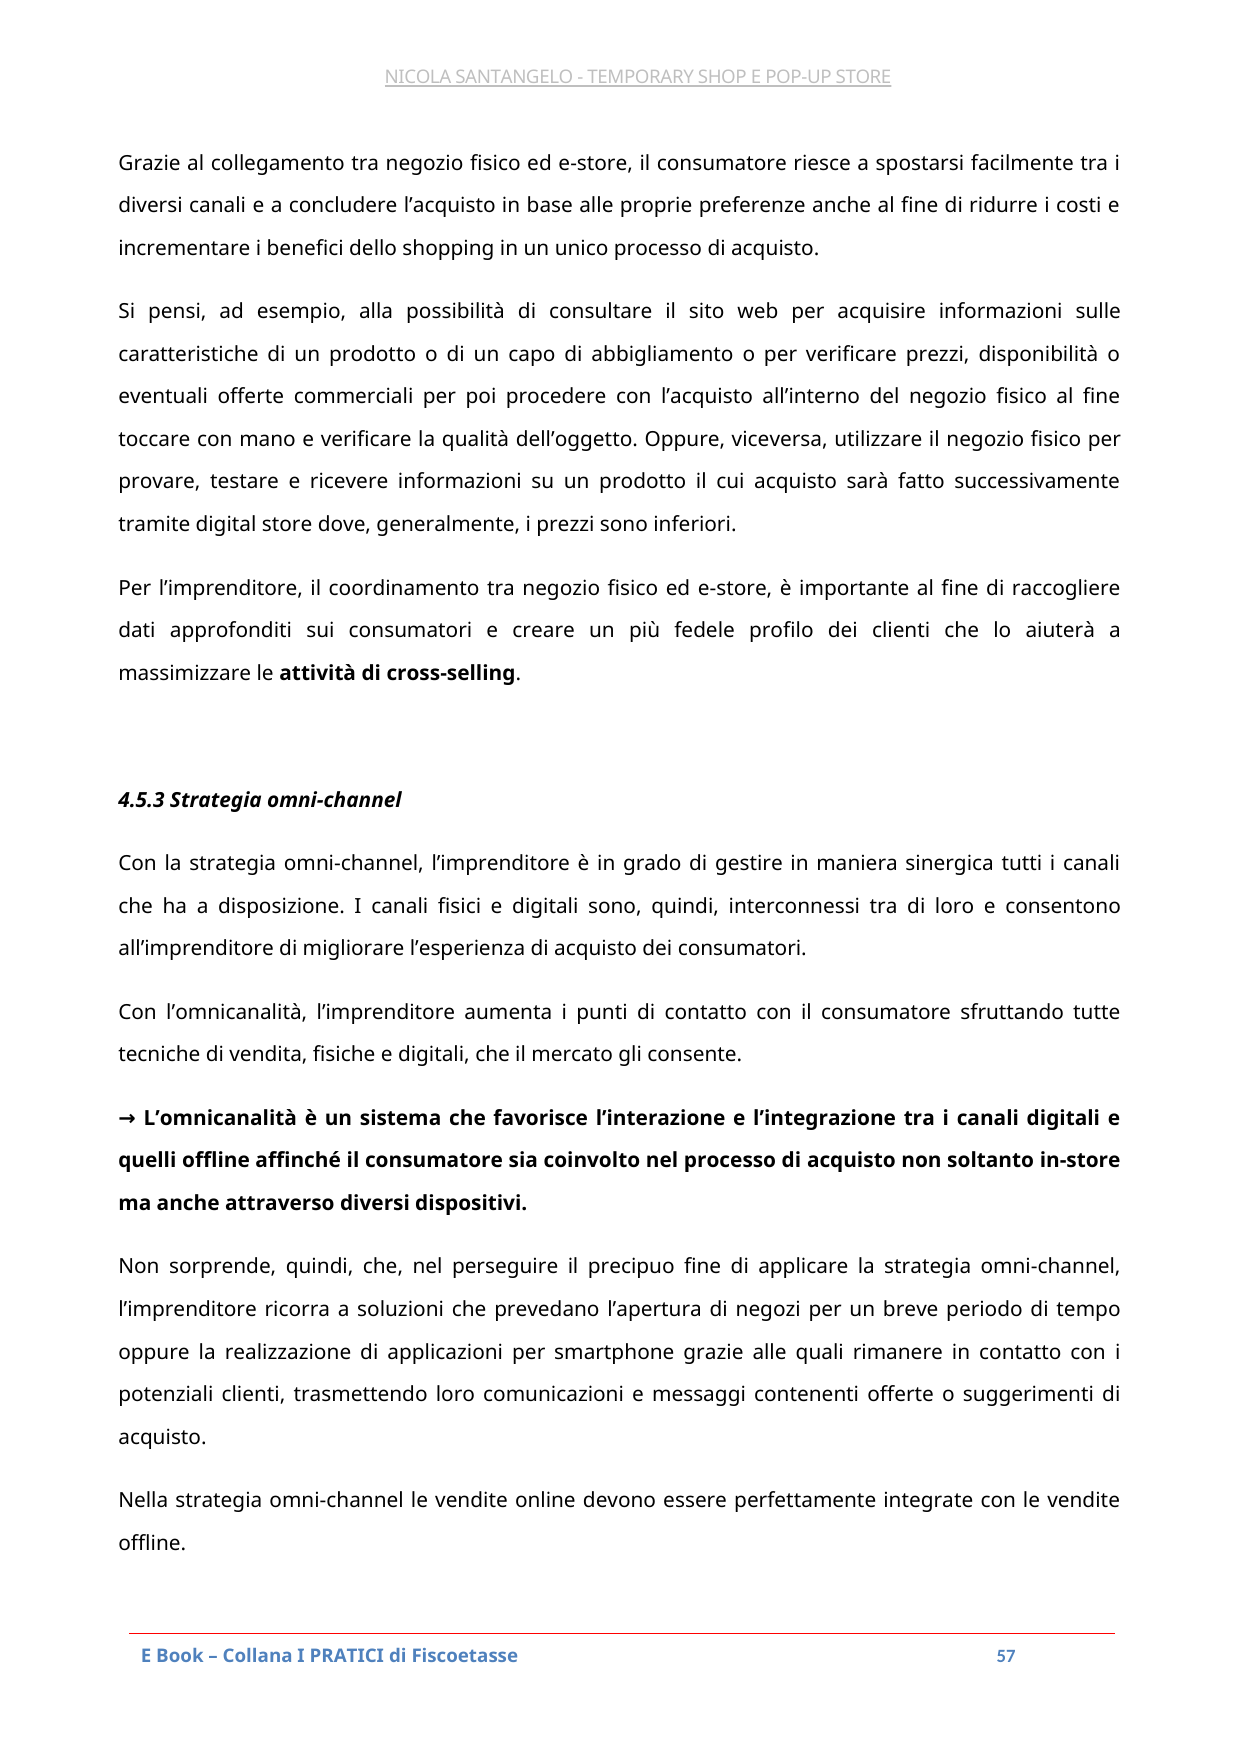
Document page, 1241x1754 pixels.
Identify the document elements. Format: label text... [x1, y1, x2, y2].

text Grazie al collegamento tra negozio fisico ed e-store, il consumatore riesce a spostarsi facilmente tra i diversi canali e a concludere l’acquisto in base alle proprie preferenze anche al fine di ridurre i costi e incrementare i benefici dello shopping in un unico processo di acquisto. [118, 148, 1122, 261]
text Non sorprende, quindi, che, nel perseguire il precipuo fine di applicare la strategia omni-channel, l’imprenditore ricorra a soluzioni che prevedano l’apertura di negozi per un breve periodo di tempo oppure la realizzazione di applicazioni per smartphone grazie alle quali rimanere in contatto con i potenziali clienti, trasmettendo loro comunicazioni e messaggi contenenti offerte o suggerimenti di acquisto. [118, 1252, 1122, 1450]
text Con la strategia omni-channel, l’imprenditore è in grado di gestire in maniera sinergica tutti i canali che ha a disposizione. I canali fisici e digitali sono, quindi, interconnessi tra di loro e consentono all’imprenditore di migliorare l’esperienza di acquisto dei consumatori. [118, 848, 1122, 962]
text Si pensi, ad esempio, alla possibilità di consultare il sito web per acquisire informazioni sulle caratteristiche di un prodotto o di un capo di abbigliamento o per verificare prezzi, disponibilità o eventuali offerte commerciali per poi procedere con l’acquisto all’interno del negozio fisico al fine toccare con mano e verificare la qualità dell’oggetto. Oppure, viceversa, utilizzare il negozio fisico per provare, testare e ricevere informazioni su un prodotto il cui acquisto sarà fatto successivamente tramite digital store dove, generalmente, i prezzi sono inferiori. [118, 296, 1122, 538]
text → L’omnicanalità è un sistema che favorisce l’interazione e l’integrazione tra i canali digitali e quelli offline affinché il consumatore sia coinvolto nel processo di acquisto non soltanto in-store ma anche attraverso diversi dispositivi. [118, 1103, 1122, 1217]
text Con l’omnicanalità, l’imprenditore aumenta i punti di contatto con il consumatore sfruttando tutte tecniche di vendita, fisiche e digitali, che il mercato gli consente. [118, 997, 1122, 1068]
text Per l’imprenditore, il coordinamento tra negozio fisico ed e-store, è importante al fine di raccogliere dati approfonditi sui consumatori e creare un più fedele profilo dei clienti che lo aiuterà a massimizzare le attività di cross-selling. [118, 573, 1122, 686]
subtitle 4.5.3 Strategia omni-channel [118, 785, 1122, 813]
text Nella strategia omni-channel le vendite online devono essere perfettamente integrate con le vendite offline. [118, 1485, 1122, 1556]
